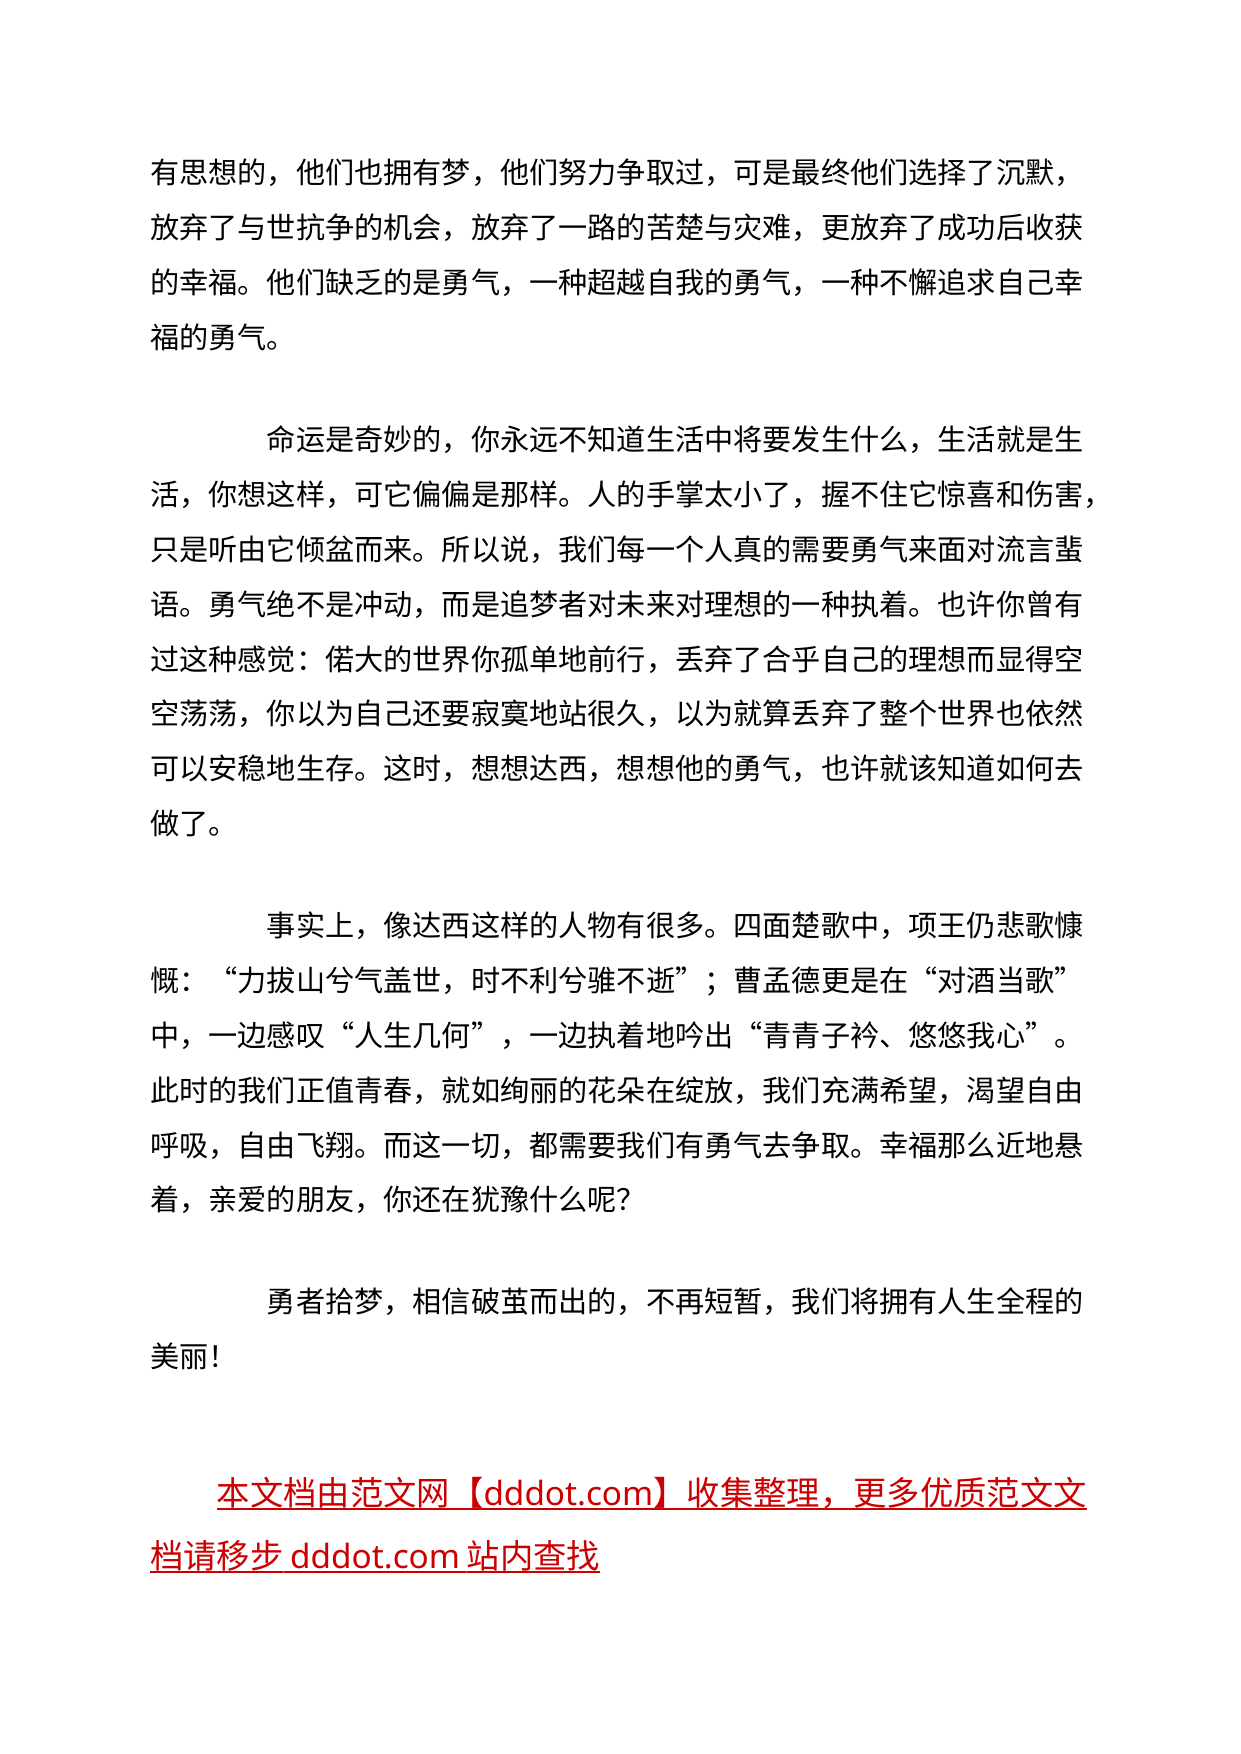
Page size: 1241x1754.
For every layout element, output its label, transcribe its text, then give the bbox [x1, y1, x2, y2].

text 命运是奇妙的，你永远不知道生活中将要发生什么，生活就是生活，你想这样，可它偏偏是那样。人的手掌太小了，握不住它惊喜和伤害，只是听由它倾盆而来。所以说，我们每一个人真的需要勇气来面对流言蜚语。勇气绝不是冲动，而是追梦者对未来对理想的一种执着。也许你曾有过这种感觉：偌大的世界你孤单地前行，丢弃了合乎自己的理想而显得空空荡荡，你以为自己还要寂寞地站很久，以为就算丢弃了整个世界也依然可以安稳地生存。这时，想想达西，想想他的勇气，也许就该知道如何去做了。 [150, 416, 1090, 843]
text 本文档由范文网【dddot.com】收集整理，更多优质范文文档请移步dddot.com站内查找 [150, 1467, 1090, 1578]
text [150, 150, 1090, 357]
text 勇者拾梦，相信破茧而出的，不再短暂，我们将拥有人生全程的美丽！ [150, 1279, 1090, 1376]
text 事实上，像达西这样的人物有很多。四面楚歌中，项王仍悲歌慷慨：“力拔山兮气盖世，时不利兮骓不逝”；曹孟德更是在“对酒当歌”中，一边感叹“人生几何”，一边执着地吟出“青青子衿、悠悠我心”。此时的我们正值青春，就如绚丽的花朵在绽放，我们充满希望，渴望自由呼吸，自由飞翔。而这一切，都需要我们有勇气去争取。幸福那么近地悬着，亲爱的朋友，你还在犹豫什么呢？ [150, 902, 1090, 1219]
